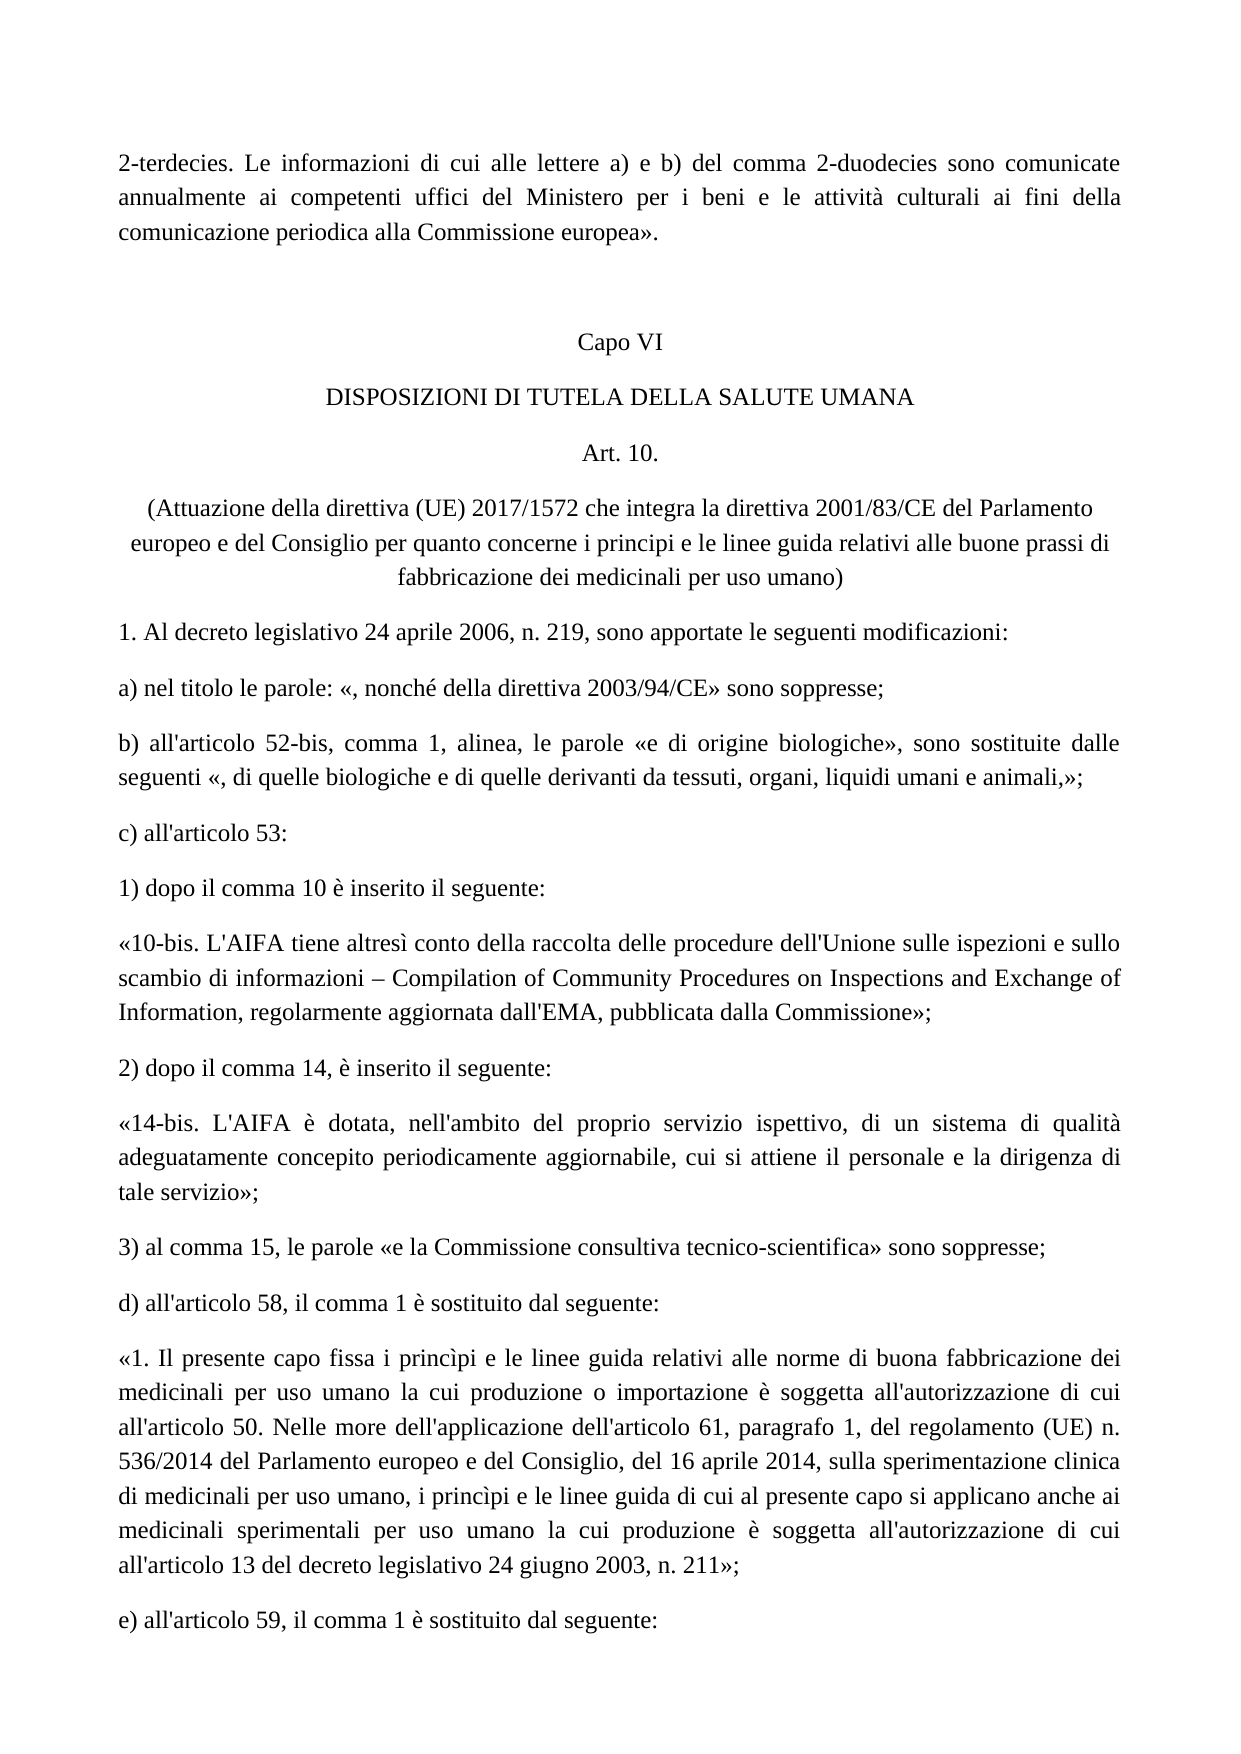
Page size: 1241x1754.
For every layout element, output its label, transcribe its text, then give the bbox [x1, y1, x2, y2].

text 2-terdecies. Le informazioni di cui alle lettere a) e b) del comma 2-duodecies sono comunicate annualmente ai competenti uffici del Ministero per i beni e le attività culturali ai fini della comunicazione periodica alla Commissione europea». [118, 148, 1122, 245]
text 1. Al decreto legislativo 24 aprile 2006, n. 219, sono apportate le seguenti modificazioni: [118, 617, 1122, 646]
text 3) al comma 15, le parole «e la Commissione consultiva tecnico-scientifica» sono soppresse; [118, 1232, 1122, 1261]
text 2) dopo il comma 14, è inserito il seguente: [118, 1053, 1122, 1081]
text «10-bis. L'AIFA tiene altresì conto della raccolta delle procedure dell'Unione sulle ispezioni e sullo scambio di informazioni – Compilation of Community Procedures on Inspections and Exchange of Information, regolarmente aggiornata dall'EMA, pubblicata dalla Commissione»; [118, 928, 1122, 1026]
text DISPOSIZIONI DI TUTELA DELLA SALUTE UMANA [118, 382, 1122, 411]
text «14-bis. L'AIFA è dotata, nell'ambito del proprio servizio ispettivo, di un sistema di qualità adeguatamente concepito periodicamente aggiornabile, cui si attiene il personale e la dirigenza di tale servizio»; [118, 1108, 1122, 1206]
text c) all'articolo 53: [118, 818, 1122, 847]
text d) all'articolo 58, il comma 1 è sostituito dal seguente: [118, 1288, 1122, 1316]
text Capo VI [118, 327, 1122, 356]
text 1) dopo il comma 10 è inserito il seguente: [118, 873, 1122, 902]
text b) all'articolo 52-bis, comma 1, alinea, le parole «e di origine biologiche», sono sostituite dalle seguenti «, di quelle biologiche e di quelle derivanti da tessuti, organi, liquidi umani e animali,»; [118, 728, 1122, 791]
text (Attuazione della direttiva (UE) 2017/1572 che integra la direttiva 2001/83/CE del Parlamento europeo e del Consiglio per quanto concerne i principi e le linee guida relativi alle buone prassi di fabbricazione dei medicinali per uso umano) [118, 493, 1122, 591]
text «1. Il presente capo fissa i princìpi e le linee guida relativi alle norme di buona fabbricazione dei medicinali per uso umano la cui produzione o importazione è soggetta all'autorizzazione di cui all'articolo 50. Nelle more dell'applicazione dell'articolo 61, paragrafo 1, del regolamento (UE) n. 536/2014 del Parlamento europeo e del Consiglio, del 16 aprile 2014, sulla sperimentazione clinica di medicinali per uso umano, i princìpi e le linee guida di cui al presente capo si applicano anche ai medicinali sperimentali per uso umano la cui produzione è soggetta all'autorizzazione di cui all'articolo 13 del decreto legislativo 24 giugno 2003, n. 211»; [118, 1343, 1122, 1578]
text a) nel titolo le parole: «, nonché della direttiva 2003/94/CE» sono soppresse; [118, 673, 1122, 701]
text e) all'articolo 59, il comma 1 è sostituito dal seguente: [118, 1605, 1122, 1634]
text Art. 10. [118, 438, 1122, 467]
